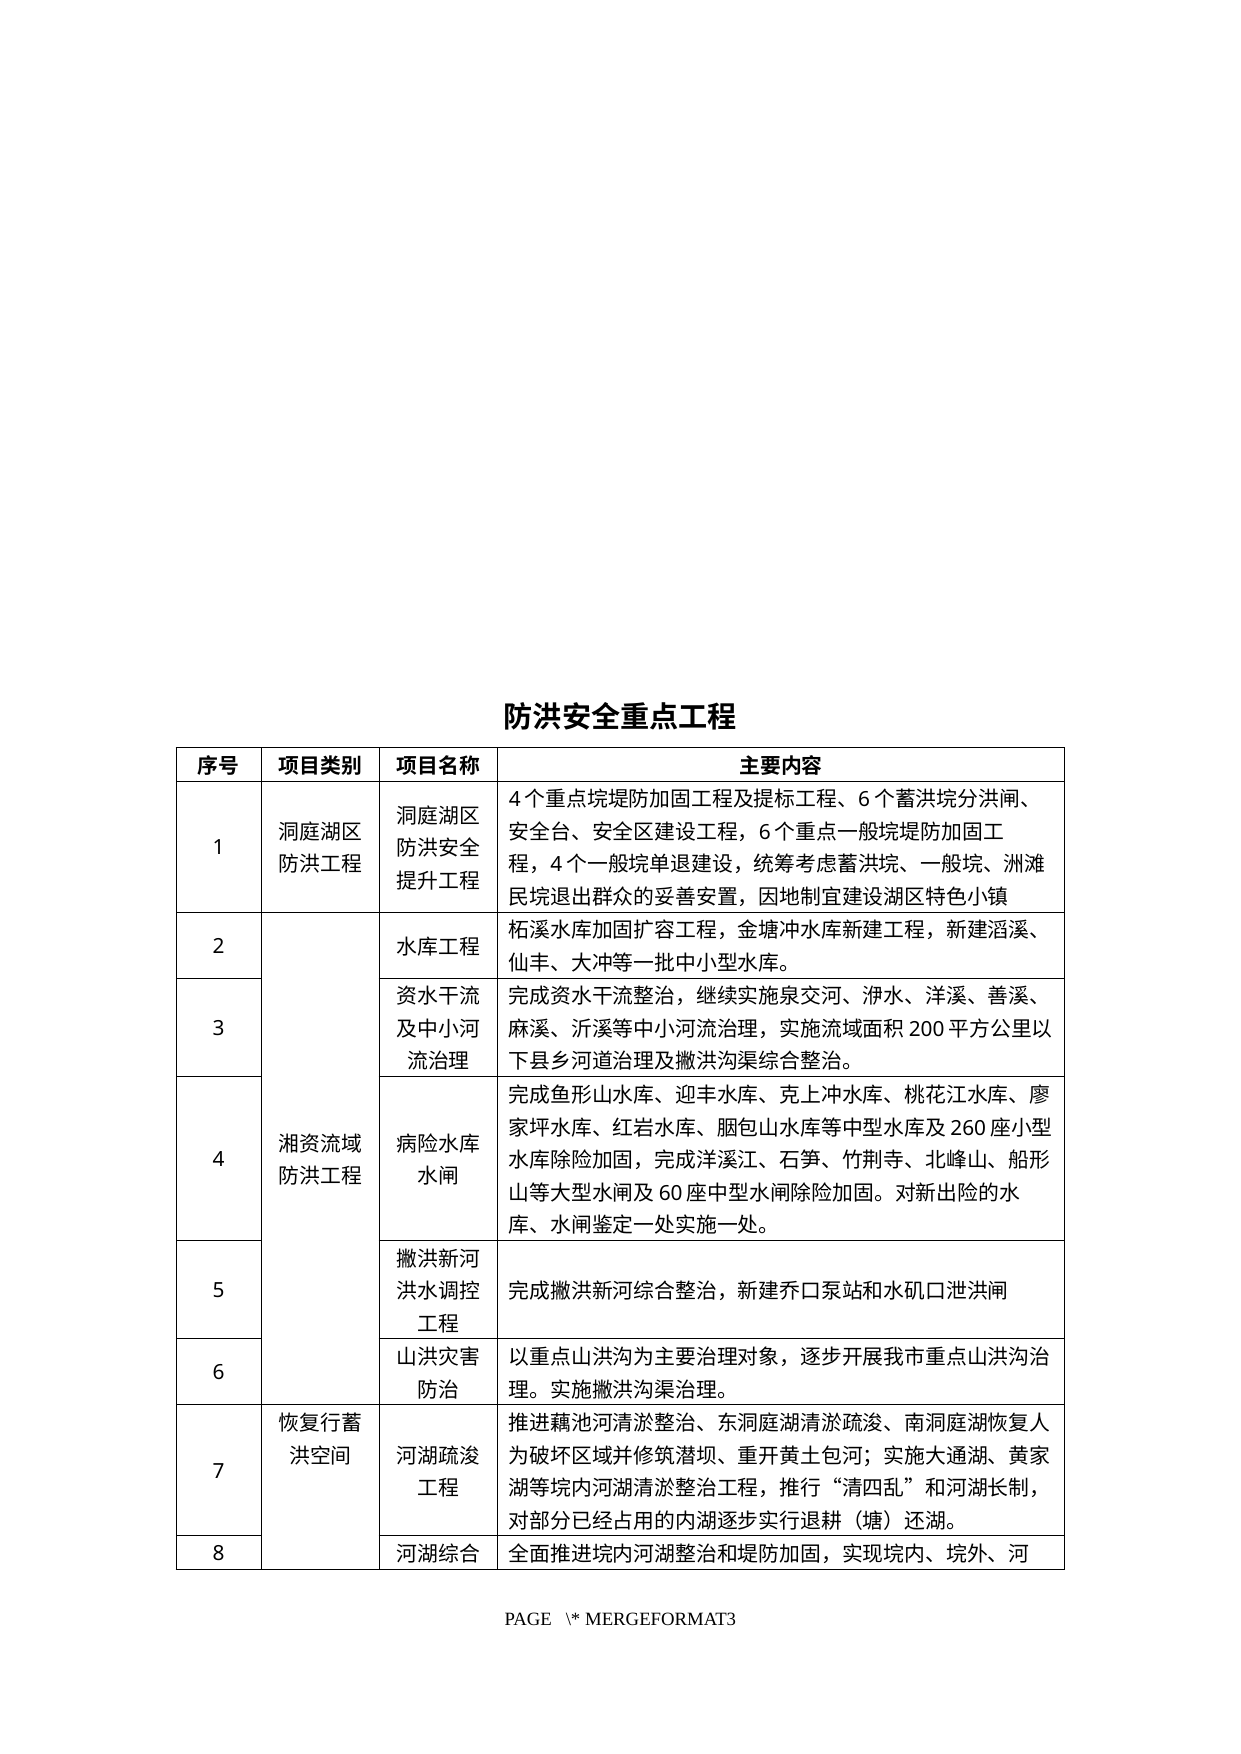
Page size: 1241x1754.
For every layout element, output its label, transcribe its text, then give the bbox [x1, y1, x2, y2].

table_cell 7 [177, 1405, 261, 1535]
table_cell 资水干流及中小河流治理 [380, 979, 497, 1076]
table_cell 1 [177, 782, 261, 912]
table_cell 山洪灾害防治 [380, 1339, 497, 1404]
table_cell 柘溪水库加固扩容工程，金塘冲水库新建工程，新建滔溪、仙丰、大冲等一批中小型水库。 [498, 913, 1064, 978]
table_cell 撇洪新河洪水调控工程 [380, 1241, 497, 1338]
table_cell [498, 1536, 1064, 1569]
table_cell 4 [177, 1077, 261, 1240]
table_cell 2 [177, 913, 261, 978]
table_cell 河湖综合整治 [380, 1536, 497, 1569]
table_cell 3 [177, 979, 261, 1076]
table_cell 恢复行蓄洪空间 [262, 1405, 379, 1569]
table_cell 6 [177, 1339, 261, 1404]
table_header 序号 [177, 748, 261, 781]
table_cell 完成撇洪新河综合整治，新建乔口泵站和水矶口泄洪闸 [498, 1241, 1064, 1338]
table_cell 5 [177, 1241, 261, 1338]
table_cell 完成资水干流整治，继续实施泉交河、洢水、洋溪、善溪、麻溪、沂溪等中小河流治理，实施流域面积200平方公里以下县乡河道治理及撇洪沟渠综合整治。 [498, 979, 1064, 1076]
table_cell 8 [177, 1536, 261, 1569]
table_cell 病险水库水闸 [380, 1077, 497, 1240]
table_header 项目类别 [262, 748, 379, 781]
text 防洪安全重点工程 [150, 682, 1090, 747]
table_cell 4个重点垸堤防加固工程及提标工程、6个蓄洪垸分洪闸、安全台、安全区建设工程，6个重点一般垸堤防加固工程，4个一般垸单退建设，统筹考虑蓄洪垸、一般垸、洲滩民垸退出群众的妥善安置，因地制宜建设湖区特色小镇 [498, 782, 1064, 912]
table_cell 河湖疏浚工程 [380, 1405, 497, 1535]
table_header 主要内容 [498, 748, 1064, 781]
table_cell 洞庭湖区防洪工程 [262, 782, 379, 912]
table_cell 水库工程 [380, 913, 497, 978]
table_cell 推进藕池河清淤整治、东洞庭湖清淤疏浚、南洞庭湖恢复人为破坏区域并修筑潜坝、重开黄土包河；实施大通湖、黄家湖等垸内河湖清淤整治工程，推行“清四乱”和河湖长制，对部分已经占用的内湖逐步实行退耕（塘）还湖。 [498, 1405, 1064, 1535]
table_cell 洞庭湖区防洪安全提升工程 [380, 782, 497, 912]
table_header 项目名称 [380, 748, 497, 781]
table_cell 完成鱼形山水库、迎丰水库、克上冲水库、桃花江水库、廖家坪水库、红岩水库、胭包山水库等中型水库及260座小型水库除险加固，完成洋溪江、石笋、竹荆寺、北峰山、船形山等大型水闸及60座中型水闸除险加固。对新出险的水库、水闸鉴定一处实施一处。 [498, 1077, 1064, 1240]
table_cell 湘资流域防洪工程 [262, 913, 379, 1404]
table_cell 以重点山洪沟为主要治理对象，逐步开展我市重点山洪沟治理。实施撇洪沟渠治理。 [498, 1339, 1064, 1404]
